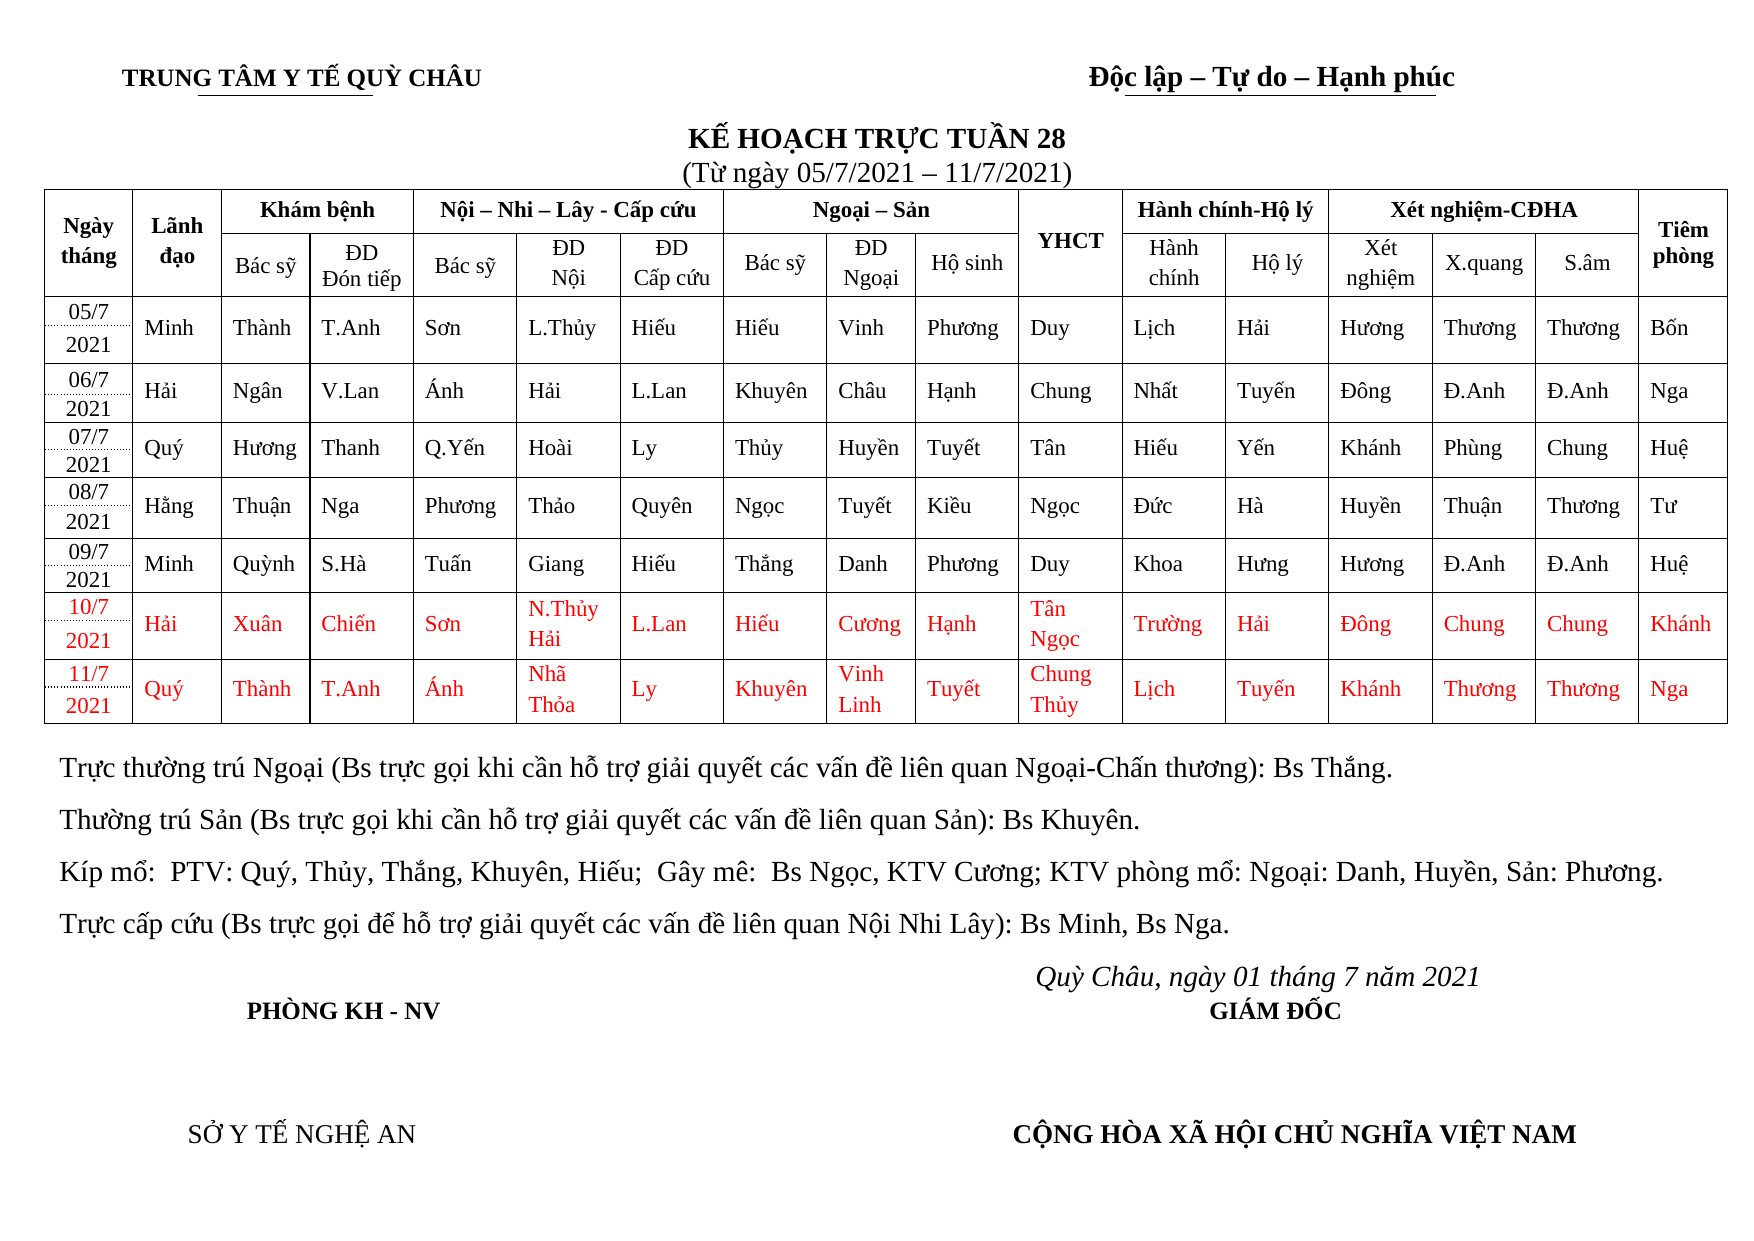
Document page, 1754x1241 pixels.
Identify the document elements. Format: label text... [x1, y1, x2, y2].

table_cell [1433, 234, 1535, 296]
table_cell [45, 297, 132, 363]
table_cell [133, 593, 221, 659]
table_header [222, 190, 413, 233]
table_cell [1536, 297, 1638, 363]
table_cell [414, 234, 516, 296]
text Trực cấp cứu (Bs trực gọi để hỗ trợ giải quyết các vấn đề liên quan Nội Nhi Lây): Bs Minh, Bs Nga. Quỳ Châu, ngày 01 tháng 7 năm 2021 [59, 892, 1695, 996]
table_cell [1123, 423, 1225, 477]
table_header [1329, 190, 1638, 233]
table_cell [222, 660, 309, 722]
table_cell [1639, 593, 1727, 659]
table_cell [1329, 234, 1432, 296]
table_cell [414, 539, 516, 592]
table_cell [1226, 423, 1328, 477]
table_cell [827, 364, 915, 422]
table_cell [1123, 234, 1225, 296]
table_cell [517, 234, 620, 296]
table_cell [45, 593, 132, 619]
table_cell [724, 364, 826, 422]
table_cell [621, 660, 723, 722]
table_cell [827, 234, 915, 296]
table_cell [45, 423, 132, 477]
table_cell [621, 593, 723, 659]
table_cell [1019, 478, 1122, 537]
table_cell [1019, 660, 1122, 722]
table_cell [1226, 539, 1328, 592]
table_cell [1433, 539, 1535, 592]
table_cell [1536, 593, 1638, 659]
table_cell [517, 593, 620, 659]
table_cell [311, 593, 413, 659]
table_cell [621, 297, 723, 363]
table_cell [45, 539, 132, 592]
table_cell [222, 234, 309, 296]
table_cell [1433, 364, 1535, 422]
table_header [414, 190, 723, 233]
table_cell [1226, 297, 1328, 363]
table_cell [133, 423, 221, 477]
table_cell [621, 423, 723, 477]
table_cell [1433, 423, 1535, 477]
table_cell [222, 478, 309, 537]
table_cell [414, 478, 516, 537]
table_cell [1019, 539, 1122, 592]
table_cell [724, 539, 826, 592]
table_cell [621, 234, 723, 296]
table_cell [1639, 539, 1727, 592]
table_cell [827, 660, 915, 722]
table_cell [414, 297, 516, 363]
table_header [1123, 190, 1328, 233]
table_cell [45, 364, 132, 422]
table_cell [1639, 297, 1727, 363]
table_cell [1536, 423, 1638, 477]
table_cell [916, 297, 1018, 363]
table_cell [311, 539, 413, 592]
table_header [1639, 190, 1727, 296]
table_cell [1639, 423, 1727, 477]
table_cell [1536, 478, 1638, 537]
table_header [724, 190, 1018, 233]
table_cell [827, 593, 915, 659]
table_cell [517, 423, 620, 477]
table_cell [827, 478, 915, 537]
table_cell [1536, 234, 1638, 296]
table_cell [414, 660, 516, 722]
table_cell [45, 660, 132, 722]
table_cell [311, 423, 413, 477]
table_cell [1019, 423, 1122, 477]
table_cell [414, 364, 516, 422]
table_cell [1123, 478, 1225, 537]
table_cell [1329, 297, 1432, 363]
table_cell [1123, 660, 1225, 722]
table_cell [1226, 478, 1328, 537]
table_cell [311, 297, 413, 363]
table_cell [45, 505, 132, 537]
text PHÒNG KH - NV GIÁM ĐỐC [59, 996, 1695, 1025]
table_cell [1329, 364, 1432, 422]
text SỞ Y TẾ NGHỆ AN CỘNG HÒA XÃ HỘI CHỦ NGHĨA VIỆT NAM [59, 1118, 1695, 1150]
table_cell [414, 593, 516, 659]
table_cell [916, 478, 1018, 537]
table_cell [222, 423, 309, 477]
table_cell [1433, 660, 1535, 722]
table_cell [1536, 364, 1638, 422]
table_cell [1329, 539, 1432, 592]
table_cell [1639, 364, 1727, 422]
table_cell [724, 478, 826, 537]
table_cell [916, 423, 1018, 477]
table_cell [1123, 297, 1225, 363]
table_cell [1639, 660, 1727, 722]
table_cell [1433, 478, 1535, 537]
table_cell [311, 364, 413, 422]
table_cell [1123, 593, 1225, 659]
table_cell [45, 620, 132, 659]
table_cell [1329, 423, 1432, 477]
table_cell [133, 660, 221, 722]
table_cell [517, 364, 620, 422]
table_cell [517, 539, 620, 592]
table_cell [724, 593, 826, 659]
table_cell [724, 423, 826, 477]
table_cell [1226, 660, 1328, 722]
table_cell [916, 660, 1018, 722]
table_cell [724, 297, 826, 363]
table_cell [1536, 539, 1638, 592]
text (Từ ngày 05/7/2021 – 11/7/2021) [59, 155, 1695, 188]
text KẾ HOẠCH TRỰC TUẦN 28 [59, 121, 1695, 155]
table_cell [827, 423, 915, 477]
text Kíp mổ: PTV: Quý, Thủy, Thắng, Khuyên, Hiếu; Gây mê: Bs Ngọc, KTV Cương; KTV phòng mổ: Ngoại: Danh, Huyền, Sản: Phương. [59, 840, 1695, 892]
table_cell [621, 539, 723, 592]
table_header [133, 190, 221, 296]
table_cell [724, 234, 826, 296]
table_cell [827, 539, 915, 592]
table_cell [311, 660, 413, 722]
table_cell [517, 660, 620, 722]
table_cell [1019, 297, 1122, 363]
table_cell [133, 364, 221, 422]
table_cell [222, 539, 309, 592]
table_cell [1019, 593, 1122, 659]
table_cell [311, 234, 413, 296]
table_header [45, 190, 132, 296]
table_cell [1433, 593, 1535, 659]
text TRUNG TÂM Y TẾ QUỲ CHÂU Độc lập – Tự do – Hạnh phúc [59, 59, 1695, 93]
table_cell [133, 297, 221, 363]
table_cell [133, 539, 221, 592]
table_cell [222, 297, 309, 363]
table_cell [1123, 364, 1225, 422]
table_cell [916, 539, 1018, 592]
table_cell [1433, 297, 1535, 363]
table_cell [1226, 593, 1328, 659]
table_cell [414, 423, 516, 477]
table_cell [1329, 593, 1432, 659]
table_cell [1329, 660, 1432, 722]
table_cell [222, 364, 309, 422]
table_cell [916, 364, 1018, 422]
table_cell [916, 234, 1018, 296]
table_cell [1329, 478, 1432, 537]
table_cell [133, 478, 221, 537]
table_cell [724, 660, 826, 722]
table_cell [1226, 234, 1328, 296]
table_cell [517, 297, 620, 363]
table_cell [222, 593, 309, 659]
text Thường trú Sản (Bs trực gọi khi cần hỗ trợ giải quyết các vấn đề liên quan Sản): Bs Khuyên. [59, 788, 1695, 840]
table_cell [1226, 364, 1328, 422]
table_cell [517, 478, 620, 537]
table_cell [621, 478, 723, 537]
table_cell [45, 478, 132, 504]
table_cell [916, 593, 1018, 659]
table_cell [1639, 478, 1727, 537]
text Trực thường trú Ngoại (Bs trực gọi khi cần hỗ trợ giải quyết các vấn đề liên quan Ngoại-Chấn thương): Bs Thắng. [59, 736, 1695, 788]
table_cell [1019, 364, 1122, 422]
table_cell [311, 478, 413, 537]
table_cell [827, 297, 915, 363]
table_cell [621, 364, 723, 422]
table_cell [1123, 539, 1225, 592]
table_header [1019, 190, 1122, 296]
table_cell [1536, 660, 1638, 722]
